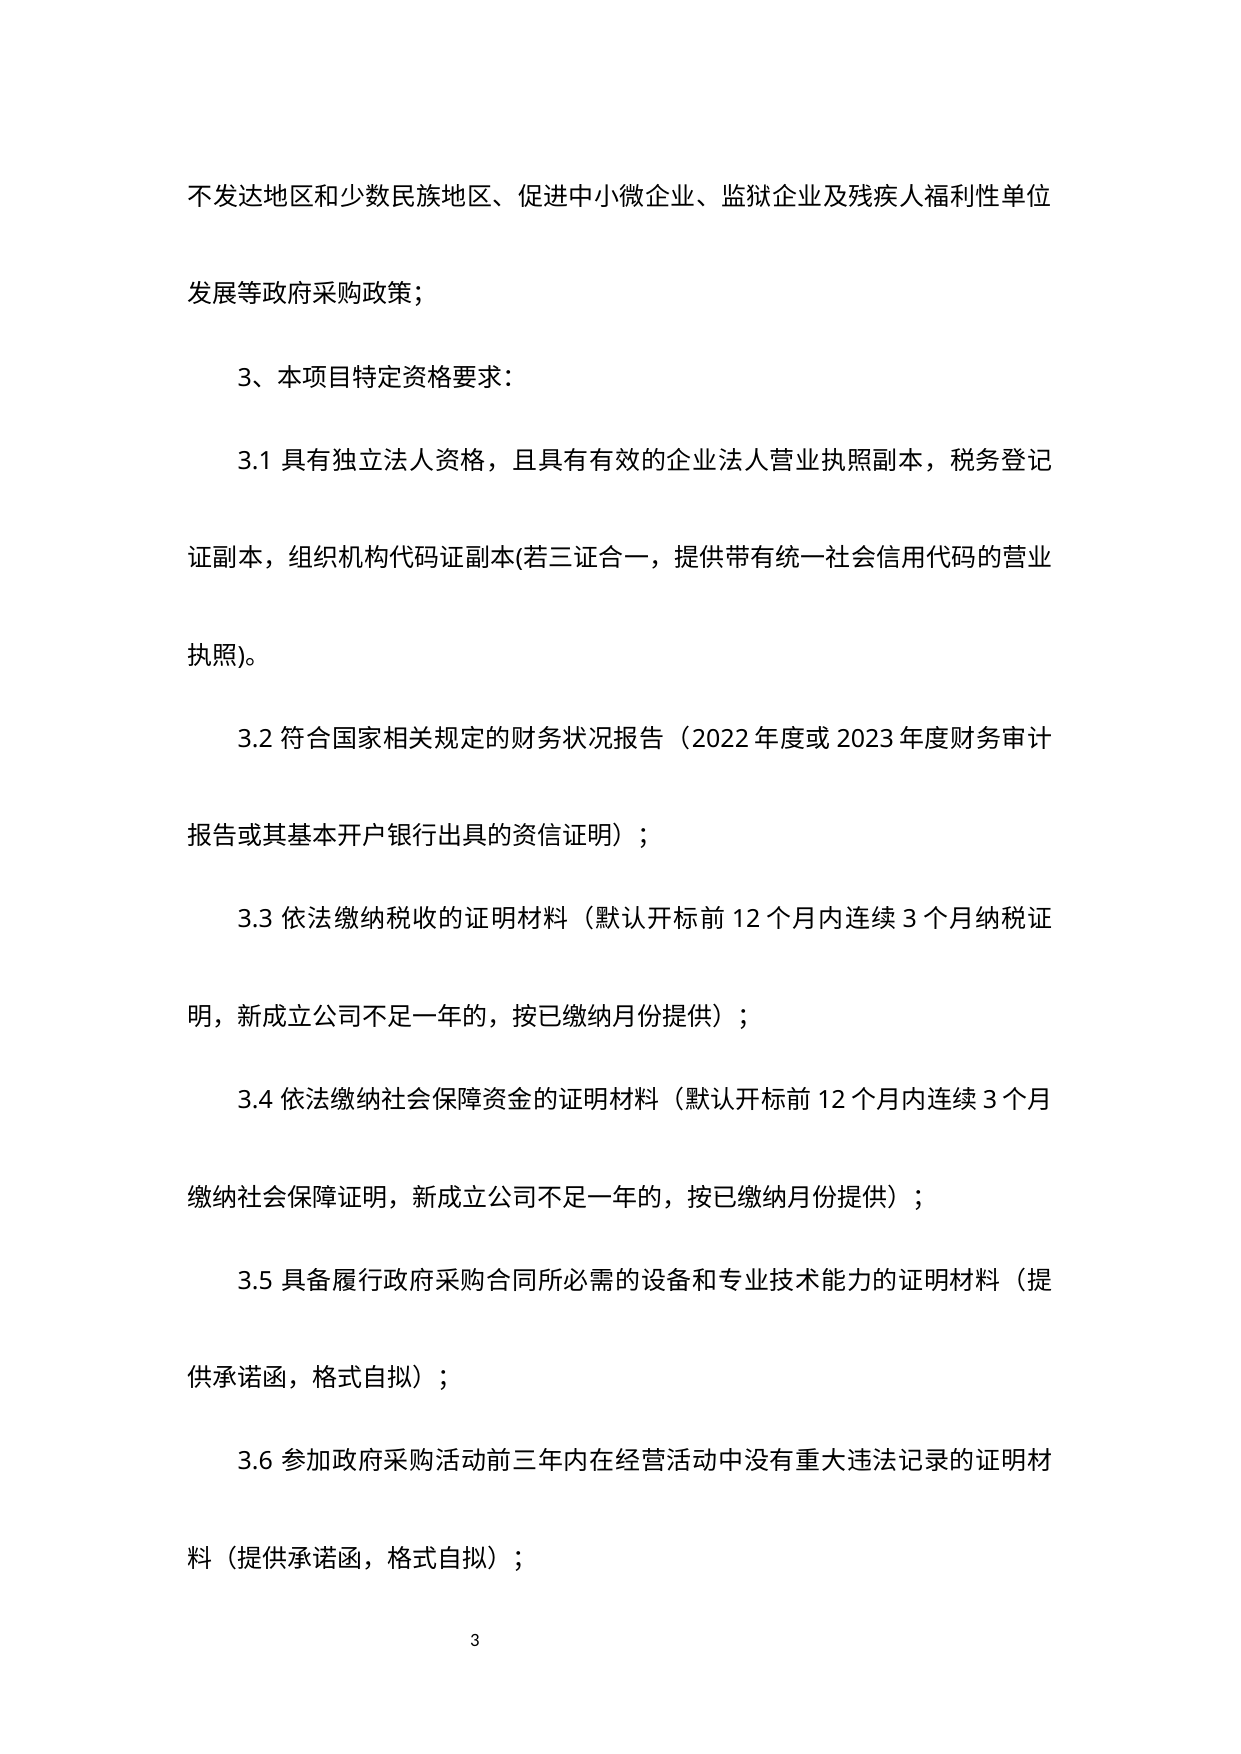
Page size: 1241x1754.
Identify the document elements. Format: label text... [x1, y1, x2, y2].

text 3、本项目特定资格要求： [187, 343, 1053, 408]
text 3.5 具备履行政府采购合同所必需的设备和专业技术能力的证明材料（提供承诺函，格式自拟）； [187, 1246, 1053, 1408]
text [187, 162, 1053, 324]
text 3.3 依法缴纳税收的证明材料（默认开标前12个月内连续3个月纳税证明，新成立公司不足一年的，按已缴纳月份提供）； [187, 884, 1053, 1047]
text 3.1 具有独立法人资格，且具有有效的企业法人营业执照副本，税务登记证副本，组织机构代码证副本(若三证合一，提供带有统一社会信用代码的营业执照)。 [187, 426, 1053, 686]
text 3.2 符合国家相关规定的财务状况报告（2022年度或2023年度财务审计报告或其基本开户银行出具的资信证明）； [187, 704, 1053, 866]
text 3.6 参加政府采购活动前三年内在经营活动中没有重大违法记录的证明材料（提供承诺函，格式自拟）； [187, 1426, 1053, 1589]
text 3.4 依法缴纳社会保障资金的证明材料（默认开标前12个月内连续3个月缴纳社会保障证明，新成立公司不足一年的，按已缴纳月份提供）； [187, 1065, 1053, 1228]
